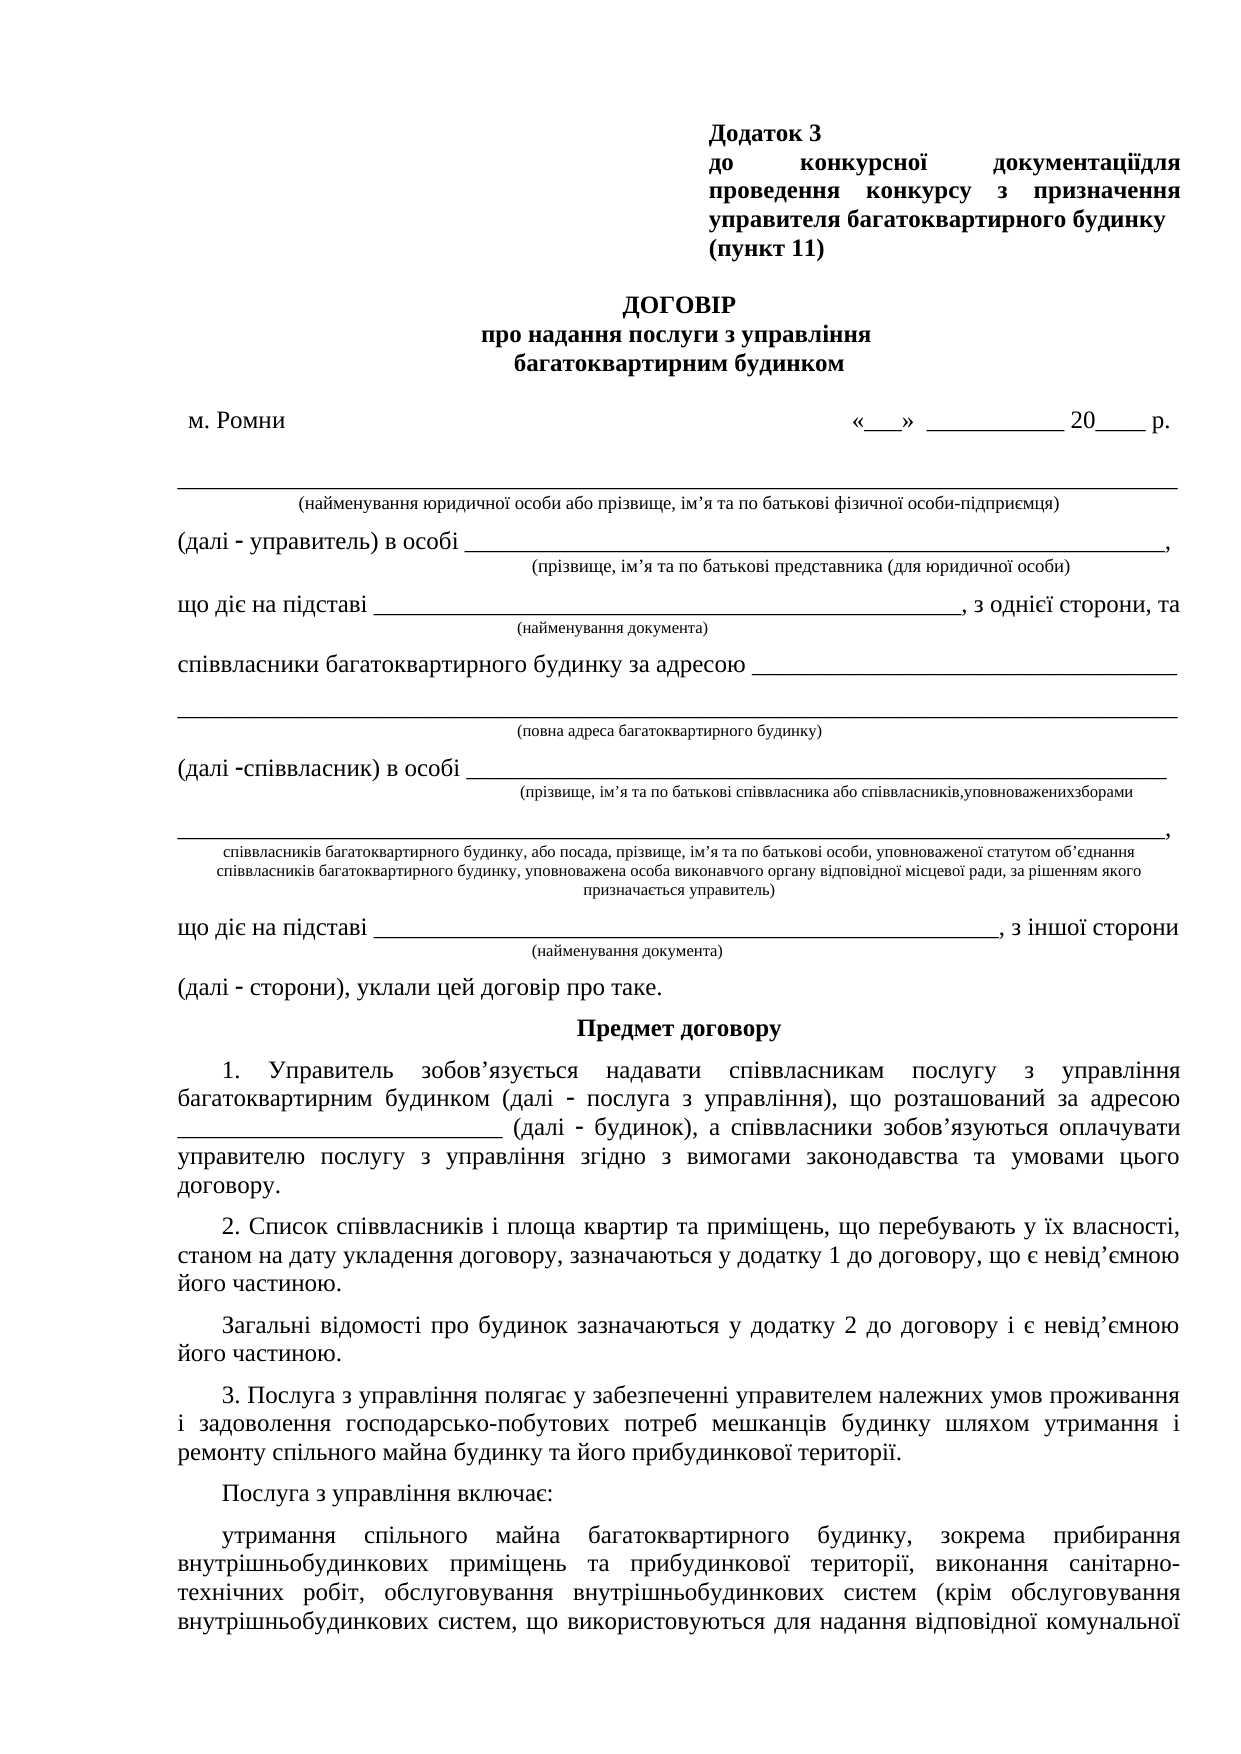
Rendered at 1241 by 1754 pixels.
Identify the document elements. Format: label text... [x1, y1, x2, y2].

text що діє на підставі _______________________________________________, з однієї сторони, та [177, 589, 1181, 617]
text (найменування документа) [177, 617, 1181, 637]
text ДОГОВІР про надання послуги з управління багатоквартирним будинком [177, 291, 1181, 377]
text ________________________________________________________________________________ [177, 463, 1181, 492]
text (найменування юридичної особи або прізвище, ім’я та по батькові фізичної особи-підприємця) [177, 492, 1181, 513]
text (прізвище, ім’я та по батькові представника (для юридичної особи) [177, 555, 1181, 576]
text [177, 1520, 1181, 1635]
text (пункт 11) [709, 233, 1181, 262]
text (далі співвласник) в особі ________________________________________________________ [177, 753, 1181, 781]
text Послуга з управління включає: [177, 1478, 1181, 1507]
text 3. Послуга з управління полягає у забезпеченні управителем належних умов проживання і задоволення господарсько-побутових потреб мешканців будинку шляхом утримання і ремонту спільного майна будинку та його прибудинкової території. [177, 1380, 1181, 1466]
text 1. Управитель зобов’язується надавати співвласникам послугу з управління багатоквартирним будинком (далі послуга з управління), що розташований за адресою __________________________ (далі будинок), а співвласники зобов’язуються оплачувати управителю послугу з управління згідно з вимогами законодавства та умовами цього договору. [177, 1055, 1181, 1198]
text Додаток 3 [709, 118, 1181, 147]
text (повна адреса багатоквартирного будинку) [177, 721, 1181, 740]
text (далі сторони), уклали цей договір про таке. [177, 972, 1181, 1001]
text до конкурсної документаціїдля проведення конкурсу з призначення управителя багатоквартирного будинку [709, 147, 1181, 233]
text Предмет договору [177, 1013, 1181, 1042]
text (прізвище, ім’я та по батькові співвласника або співвласників,уповноваженихзборами [177, 781, 1181, 801]
text співвласники багатоквартирного будинку за адресою __________________________________ [177, 649, 1181, 678]
text м. Ромни «___» ___________ 20____ р. [177, 406, 1181, 434]
text 2. Список співвласників і площа квартир та приміщень, що перебувають у їх власності, станом на дату укладення договору, зазначаються у додатку 1 до договору, що є невід’ємною його частиною. [177, 1211, 1181, 1297]
text ________________________________________________________________________________ [177, 692, 1181, 721]
text співвласників багатоквартирного будинку, або посада, прізвище, ім’я та по батькові особи, уповноваженої статутом об’єднання співвласників багатоквартирного будинку, уповноважена особа виконавчого органу відповідної місцевої ради, за рішенням якого призначається управитель) [177, 842, 1181, 899]
text (далі управитель) в особі ________________________________________________________, [177, 526, 1181, 555]
text що діє на підставі __________________________________________________, з іншої сторони [177, 912, 1181, 941]
text _______________________________________________________________________________, [177, 813, 1181, 842]
text Загальні відомості про будинок зазначаються у додатку 2 до договору і є невід’ємною його частиною. [177, 1310, 1181, 1367]
text (найменування документа) [177, 941, 1181, 960]
